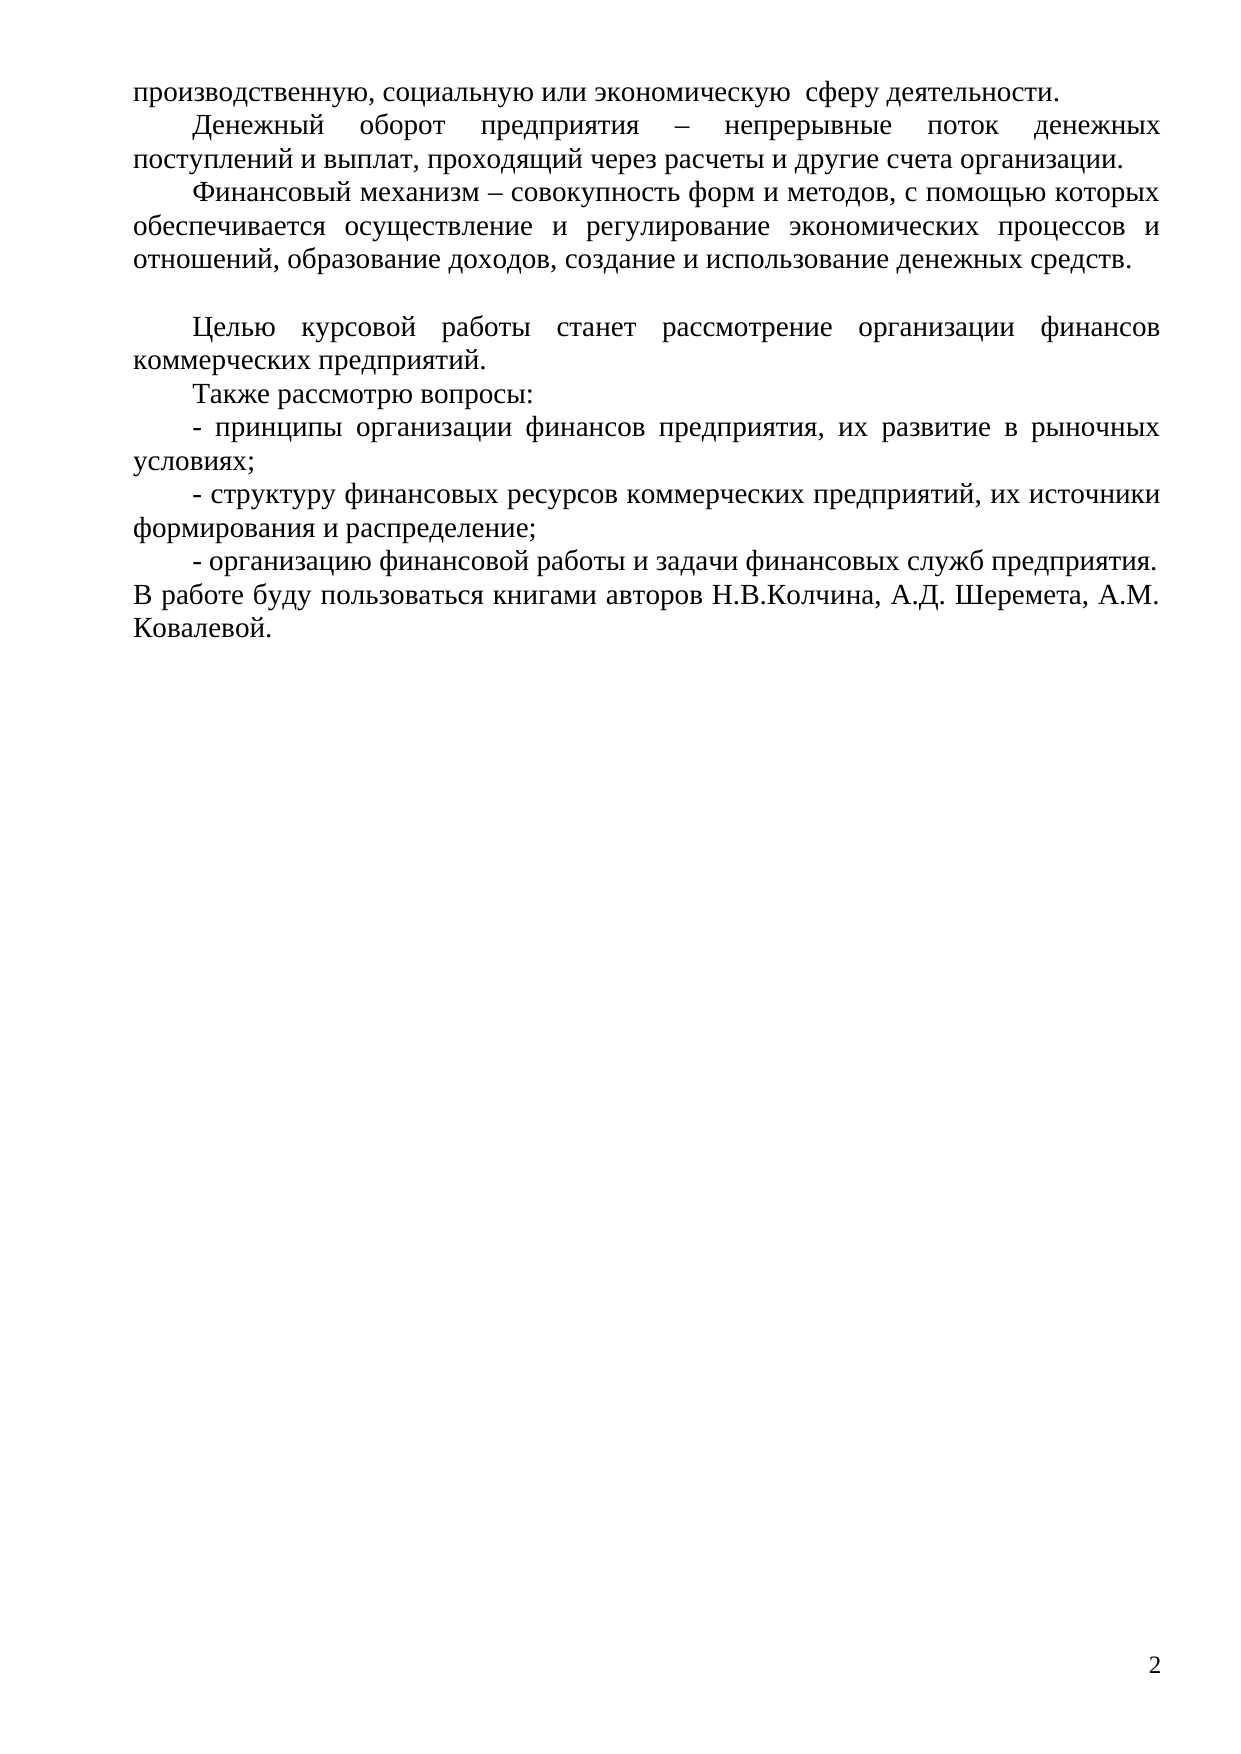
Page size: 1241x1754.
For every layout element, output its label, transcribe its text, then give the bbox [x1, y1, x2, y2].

text Целью курсовой работы станет рассмотрение организации финансов коммерческих предприятий. [133, 309, 1161, 376]
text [133, 74, 1161, 107]
text - принципы организации финансов предприятия, их развитие в рыночных условиях; [133, 409, 1161, 476]
text Также рассмотрю вопросы: [133, 376, 1161, 409]
text Финансовый механизм – совокупность форм и методов, с помощью которых обеспечивается осуществление и регулирование экономических процессов и отношений, образование доходов, создание и использование денежных средств. [133, 174, 1161, 275]
text - структуру финансовых ресурсов коммерческих предприятий, их источники формирования и распределение; [133, 476, 1161, 543]
text Денежный оборот предприятия – непрерывные поток денежных поступлений и выплат, проходящий через расчеты и другие счета организации. [133, 107, 1161, 174]
text В работе буду пользоваться книгами авторов Н.В.Колчина, А.Д. Шеремета, А.М. Ковалевой. [133, 577, 1161, 644]
text - организацию финансовой работы и задачи финансовых служб предприятия. [133, 543, 1161, 577]
